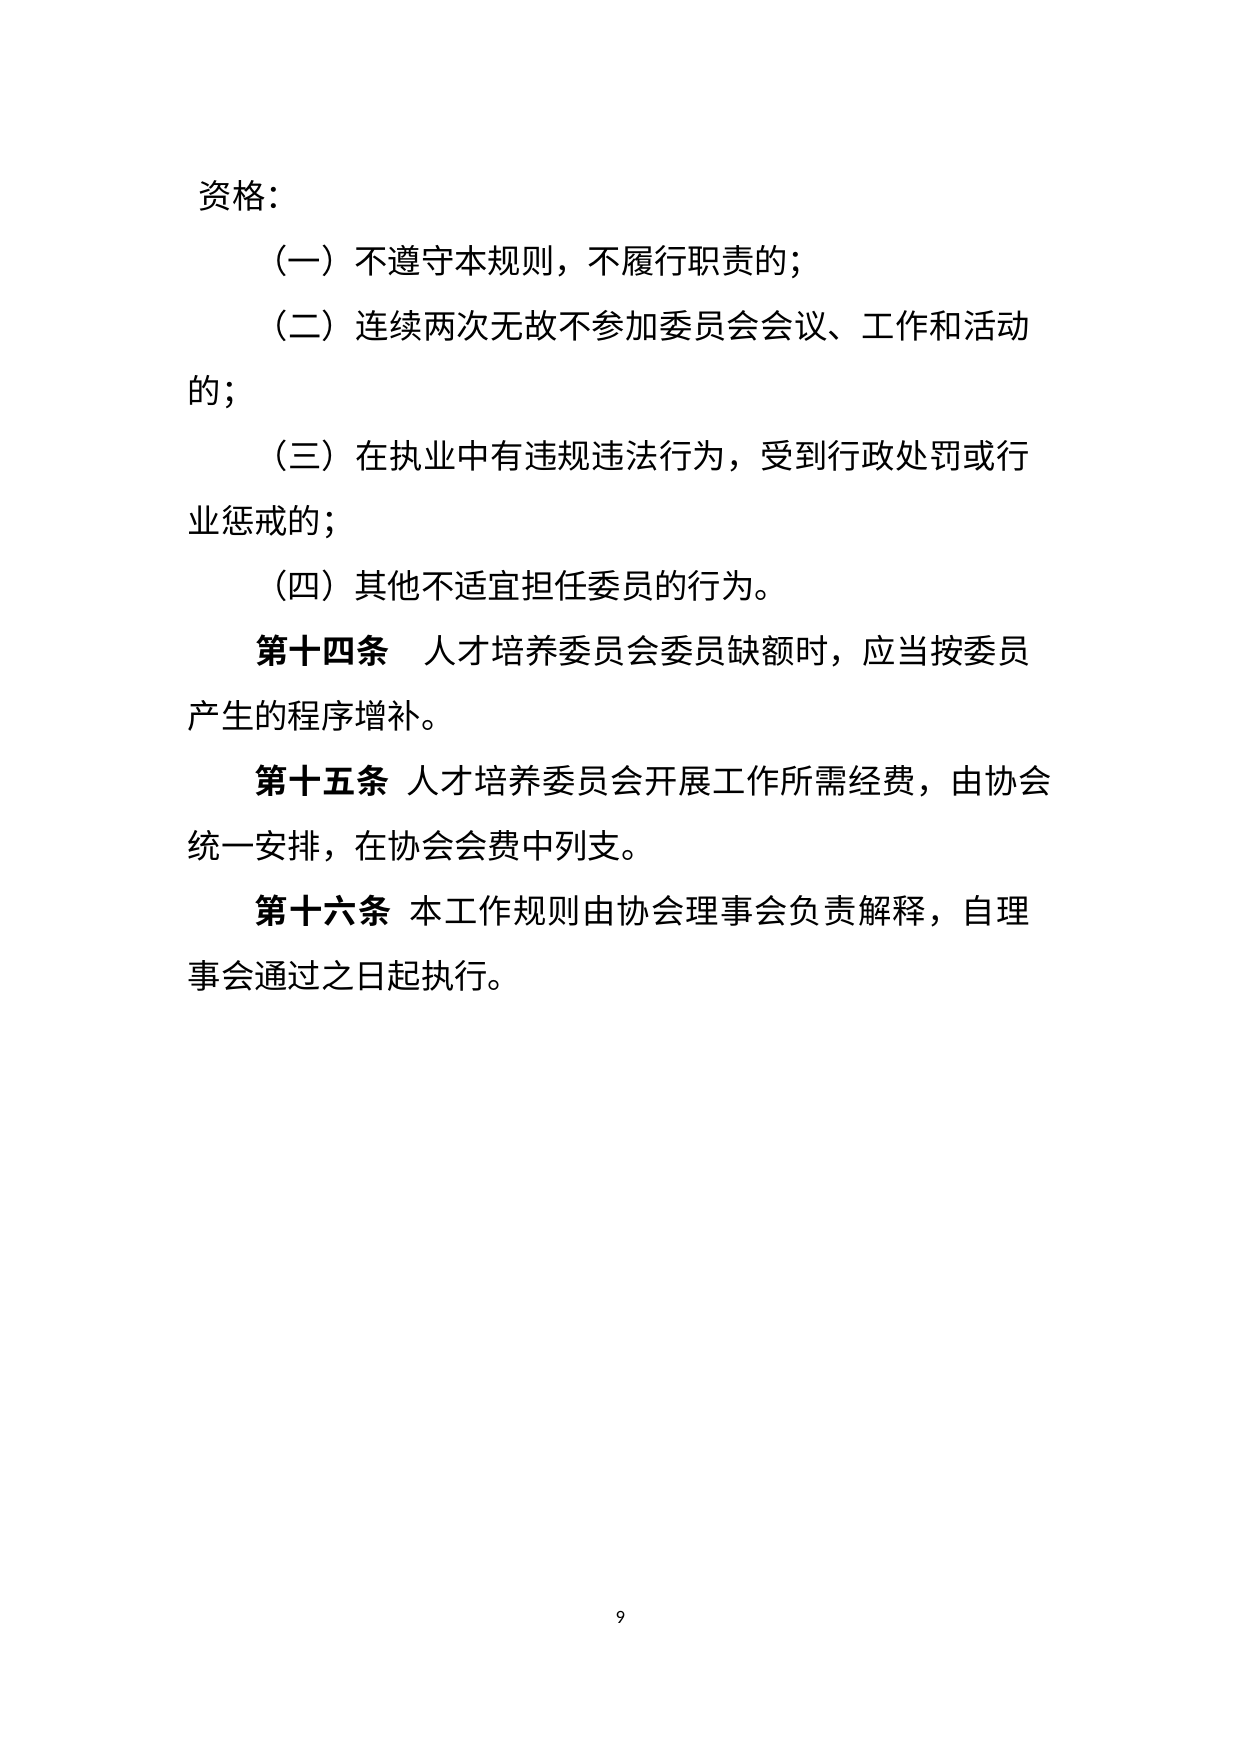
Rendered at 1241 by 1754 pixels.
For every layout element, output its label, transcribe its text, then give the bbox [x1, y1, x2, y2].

text （二）连续两次无故不参加委员会会议、工作和活动的； [187, 292, 1031, 422]
text 第十六条 本工作规则由协会理事会负责解释，自理事会通过之日起执行。 [187, 877, 1031, 1007]
text （四）其他不适宜担任委员的行为。 [187, 552, 1031, 617]
text 第十五条 人才培养委员会开展工作所需经费，由协会统一安排，在协会会费中列支。 [187, 747, 1053, 877]
text （一）不遵守本规则，不履行职责的； [187, 227, 1031, 292]
text （三）在执业中有违规违法行为，受到行政处罚或行业惩戒的； [187, 422, 1031, 552]
text 第十四条 人才培养委员会委员缺额时，应当按委员产生的程序增补。 [187, 617, 1031, 747]
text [198, 162, 1053, 227]
